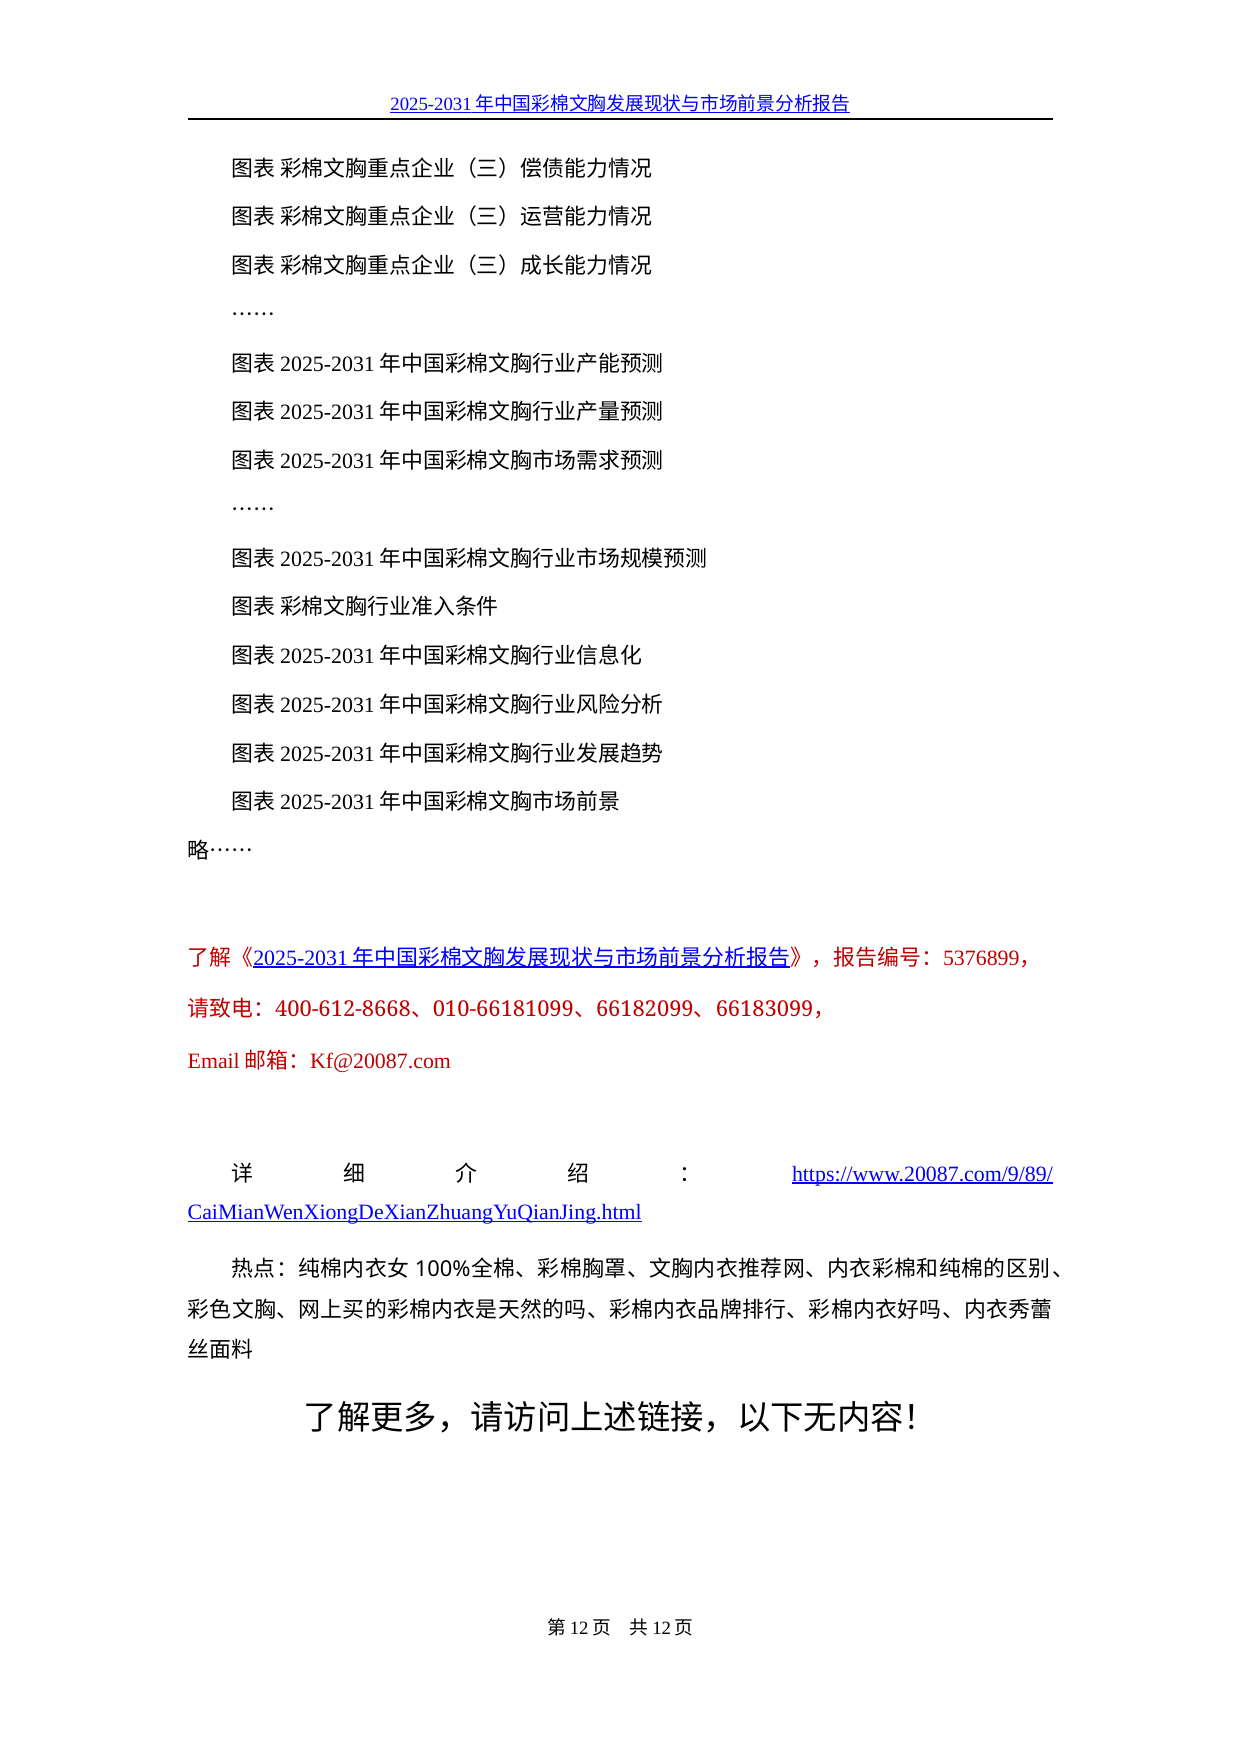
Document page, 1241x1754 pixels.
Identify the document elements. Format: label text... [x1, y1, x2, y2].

text 请致电：400-612-8668、010-66181099、66182099、66183099， [187, 991, 1053, 1023]
text Email邮箱：Kf@20087.com [187, 1042, 1053, 1075]
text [187, 150, 1053, 865]
title 了解更多，请访问上述链接，以下无内容！ [187, 1382, 1053, 1447]
text 详细介绍：https://www.20087.com/9/89/CaiMianWenXiongDeXianZhuangYuQianJing.html [187, 1155, 1053, 1228]
text 了解《2025-2031年中国彩棉文胸发展现状与市场前景分析报告》，报告编号：5376899， [187, 939, 1053, 972]
text 热点：纯棉内衣女100%全棉、彩棉胸罩、文胸内衣推荐网、内衣彩棉和纯棉的区别、彩色文胸、网上买的彩棉内衣是天然的吗、彩棉内衣品牌排行、彩棉内衣好吗、内衣秀蕾丝面料 [187, 1251, 1053, 1364]
